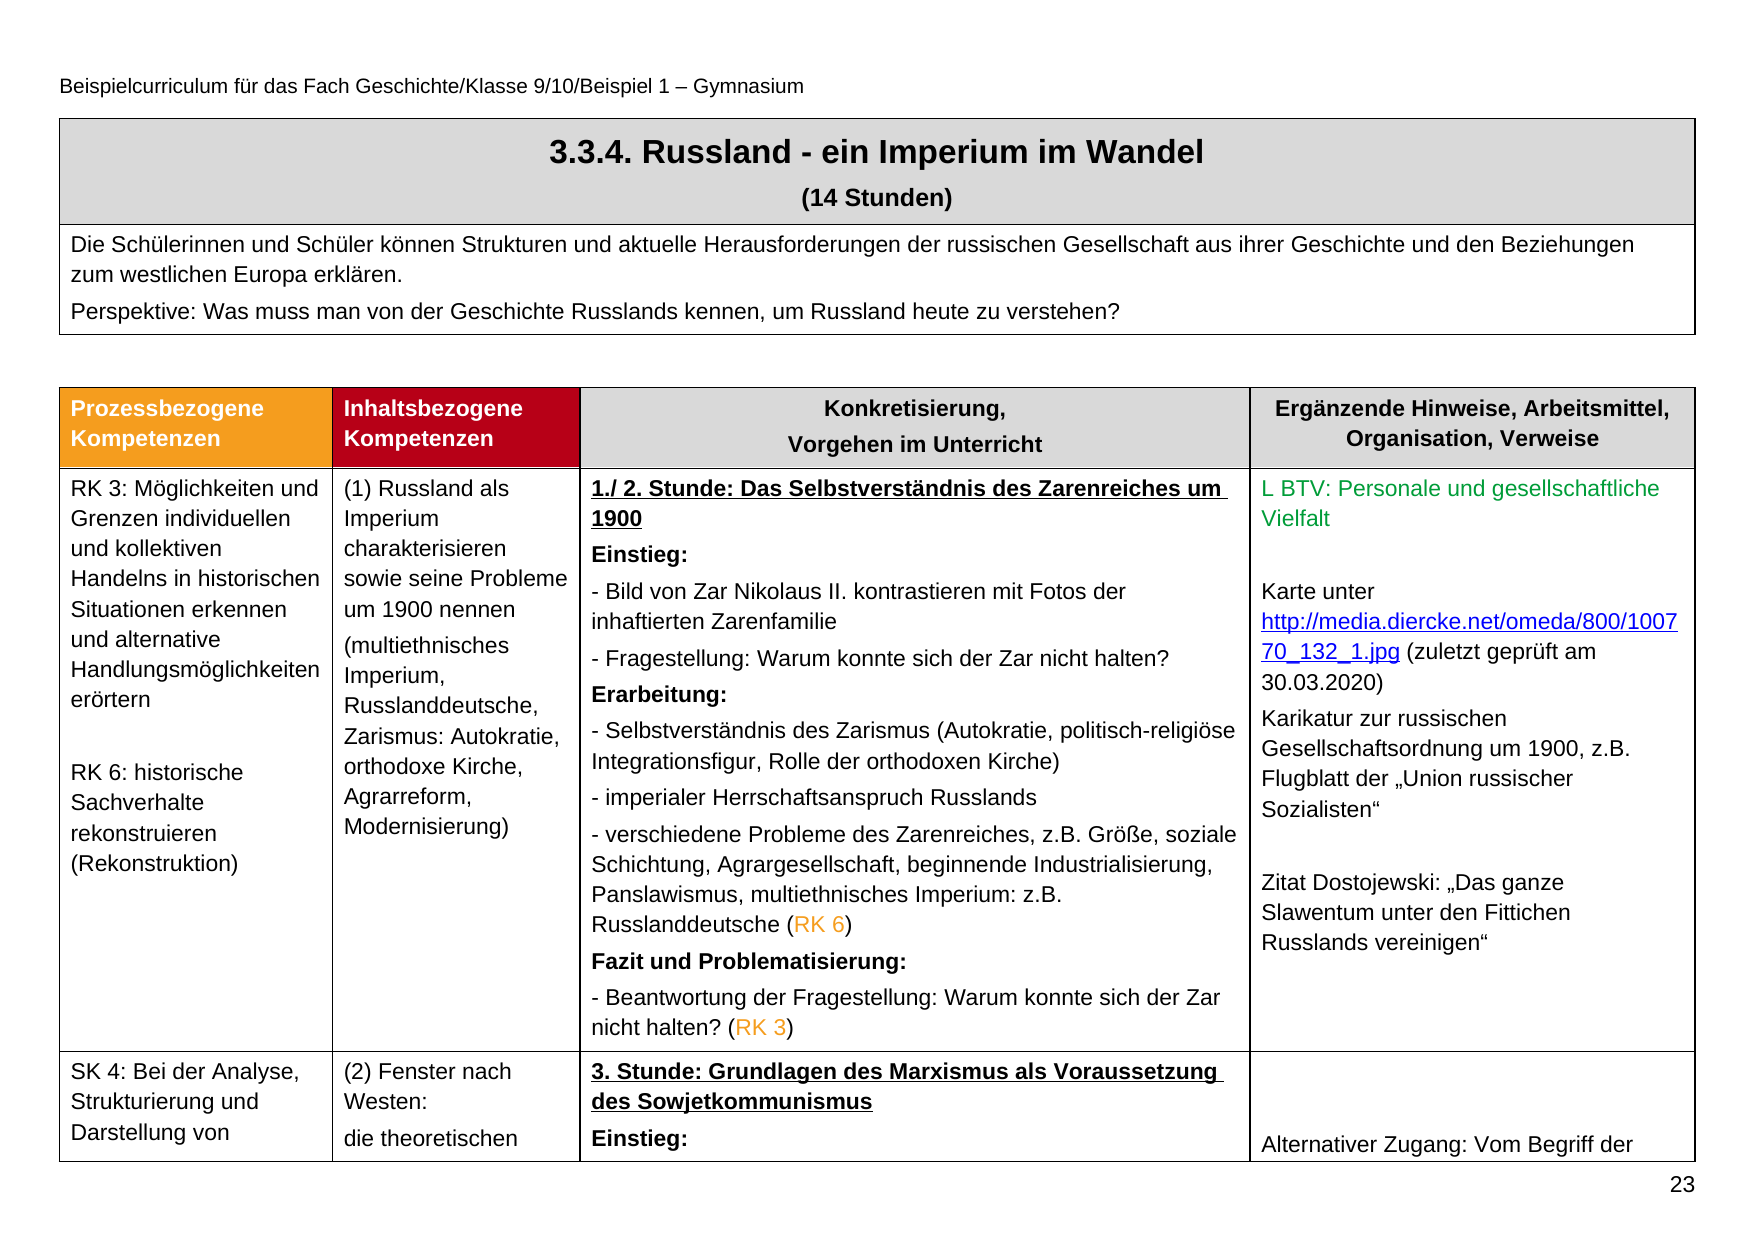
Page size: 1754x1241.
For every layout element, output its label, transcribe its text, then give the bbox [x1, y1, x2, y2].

table_header Konkretisierung, Vorgehen im Unterricht [581, 388, 1249, 467]
table_cell (1) Russland als Imperium charakterisieren sowie seine Probleme um 1900 nennen (multiethnisches Imperium, Russlanddeutsche, Zarismus: Autokratie, orthodoxe Kirche, Agrarreform, Modernisierung) [333, 469, 579, 1051]
table_cell L BTV: Personale und gesellschaftliche Vielfalt Karte unter http://media.diercke.net/omeda/800/100770_132_1.jpg (zuletzt geprüft am 30.03.2020) Karikatur zur russischen Gesellschaftsordnung um 1900, z.B. Flugblatt der „Union russischer Sozialisten“ Zitat Dostojewski: „Das ganze Slawentum unter den Fittichen Russlands vereinigen“ [1251, 469, 1694, 1051]
table_cell Die Schülerinnen und Schüler können Strukturen und aktuelle Herausforderungen der russischen Gesellschaft aus ihrer Geschichte und den Beziehungen zum westlichen Europa erklären. Perspektive: Was muss man von der Geschichte Russlands kennen, um Russland heute zu verstehen? [60, 225, 1694, 334]
table_header Ergänzende Hinweise, Arbeitsmittel, Organisation, Verweise [1251, 388, 1694, 467]
table_header 3.3.4. Russland - ein Imperium im Wandel (14 Stunden) [60, 119, 1694, 224]
table_header Prozessbezogene Kompetenzen [60, 388, 332, 467]
table_header Inhaltsbezogene Kompetenzen [333, 388, 579, 467]
table_cell 1./ 2. Stunde: Das Selbstverständnis des Zarenreiches um 1900 Einstieg: - Bild von Zar Nikolaus II. kontrastieren mit Fotos der inhaftierten Zarenfamilie - Fragestellung: Warum konnte sich der Zar nicht halten? Erarbeitung: - Selbstverständnis des Zarismus (Autokratie, politisch-religiöse Integrationsfigur, Rolle der orthodoxen Kirche) - imperialer Herrschaftsanspruch Russlands - verschiedene Probleme des Zarenreiches, z.B. Größe, soziale Schichtung, Agrargesellschaft, beginnende Industrialisierung, Panslawismus, multiethnisches Imperium: z.B. Russlanddeutsche (RK 6) Fazit und Problematisierung: - Beantwortung der Fragestellung: Warum konnte sich der Zar nicht halten? (RK 3) [581, 469, 1249, 1051]
table_cell RK 3: Möglichkeiten und Grenzen individuellen und kollektiven Handelns in historischen Situationen erkennen und alternative Handlungsmöglichkeiten erörtern RK 6: historische Sachverhalte rekonstruieren (Rekonstruktion) [60, 469, 332, 1051]
